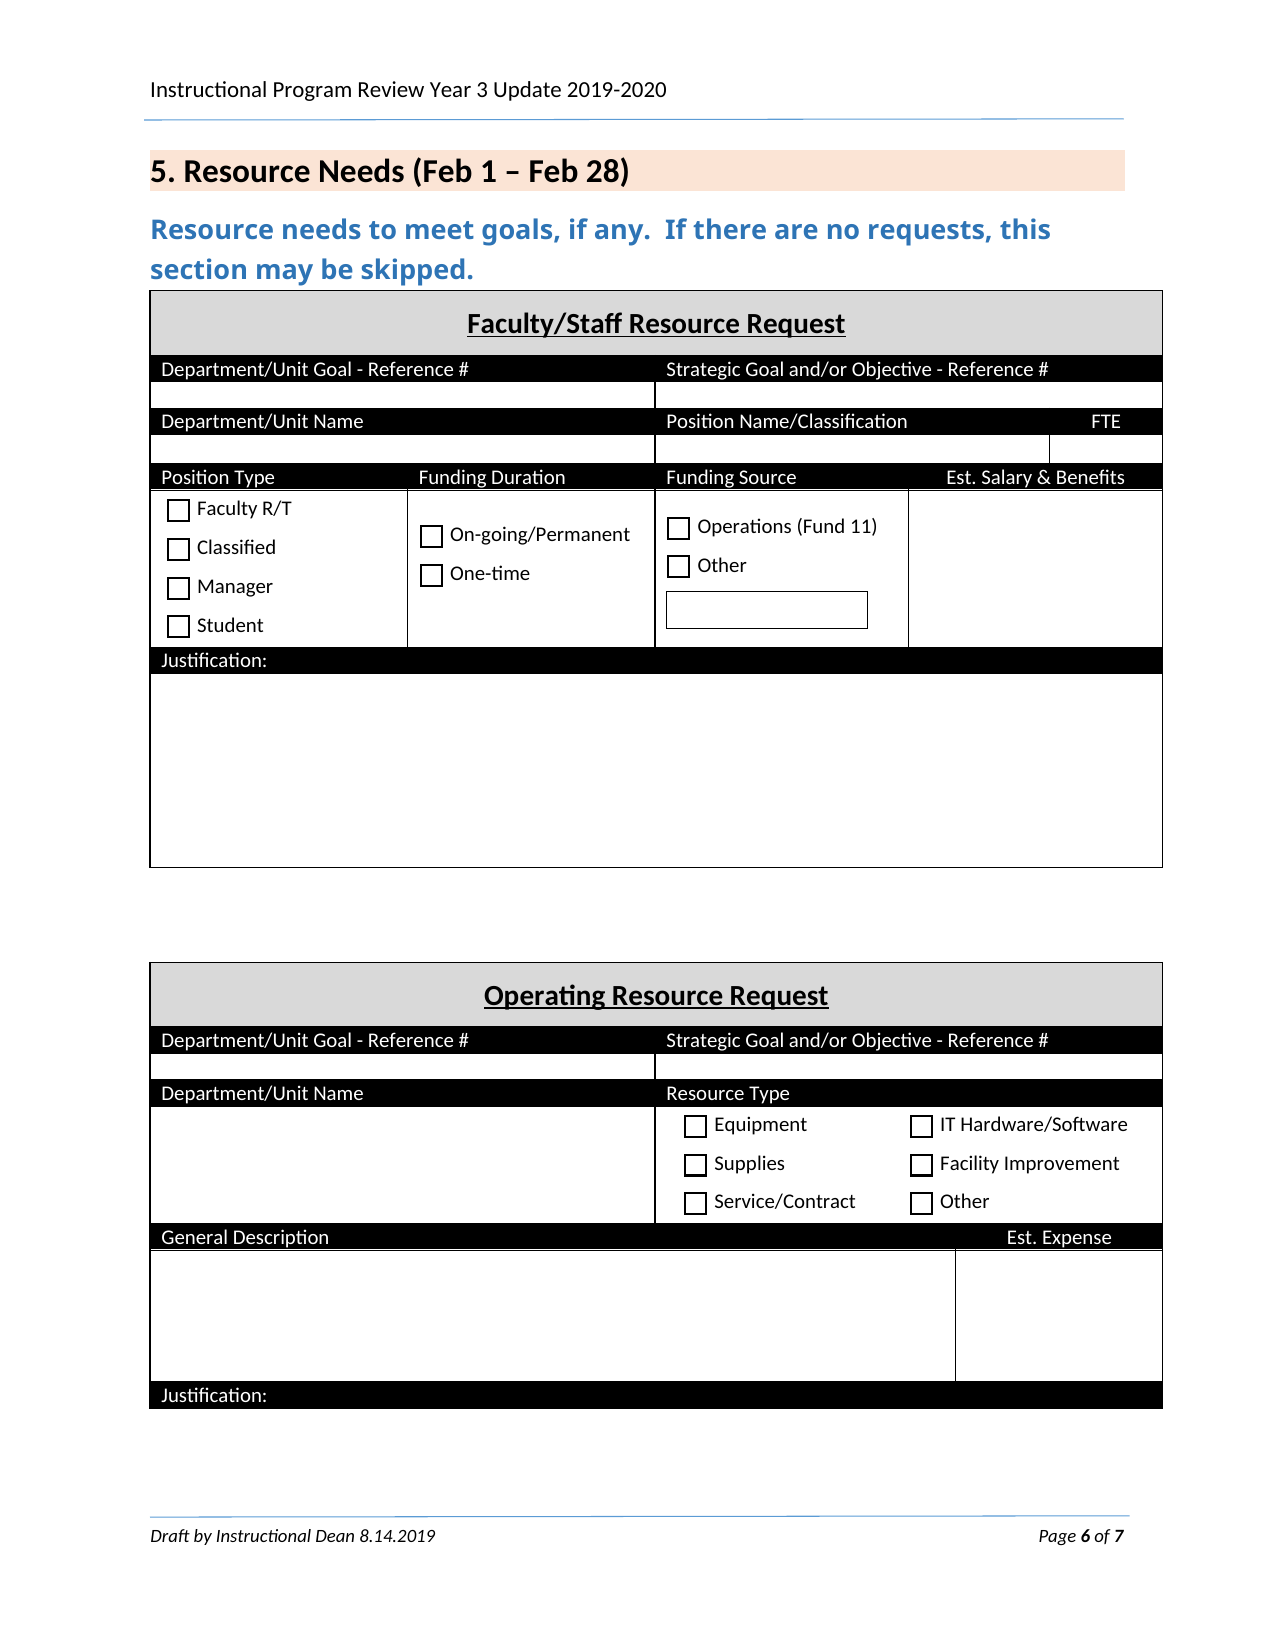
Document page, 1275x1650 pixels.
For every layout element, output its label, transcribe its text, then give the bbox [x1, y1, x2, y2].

table_cell Department/Unit Goal - Reference # [151, 356, 654, 381]
table_cell [151, 1251, 955, 1381]
table_cell [1135, 1107, 1162, 1223]
table_cell [151, 1054, 654, 1079]
table_cell [151, 674, 1162, 867]
table_cell Est. Salary & Benefits [909, 464, 1162, 489]
table_cell Strategic Goal and/or Objective - Reference # [656, 1028, 1162, 1053]
table_cell [151, 435, 654, 463]
table_cell [956, 1251, 1162, 1381]
table_cell [151, 1107, 654, 1223]
table_cell Position Type [151, 464, 407, 489]
table_cell [656, 1054, 1162, 1079]
table_cell [656, 382, 1162, 408]
table_cell [656, 491, 908, 647]
table_cell Department/Unit Name [151, 1080, 654, 1106]
table_header Faculty/Staff Resource Request [151, 291, 1162, 355]
table_cell Department/Unit Goal - Reference # [151, 1028, 654, 1053]
table_cell Position Name/Classification [656, 409, 1049, 434]
subtitle Resource needs to meet goals, if any. If there are no requests, this section may be skipped. [150, 211, 1125, 287]
table_cell FTE [1050, 409, 1162, 434]
table_cell Funding Source [656, 464, 908, 489]
table_cell [1050, 435, 1162, 463]
table_header Operating Resource Request [151, 963, 1162, 1026]
table_cell [656, 1107, 683, 1223]
table_cell [909, 491, 1162, 647]
table_cell Strategic Goal and/or Objective - Reference # [656, 356, 1162, 381]
table_cell [151, 491, 407, 647]
table_cell General Description [151, 1224, 955, 1249]
table_cell Justification: [151, 1383, 1162, 1408]
table_cell [408, 491, 654, 647]
table_cell Funding Duration [408, 464, 654, 489]
text 5. Resource Needs (Feb 1 – Feb 28) [150, 150, 1125, 191]
table_cell Est. Expense [956, 1224, 1162, 1249]
table_cell Resource Type [656, 1080, 1049, 1106]
table_cell Justification: [151, 648, 1162, 673]
table_cell [151, 382, 654, 408]
table_cell Department/Unit Name [151, 409, 654, 434]
table_cell [656, 435, 1049, 463]
table_cell [1050, 1080, 1162, 1106]
